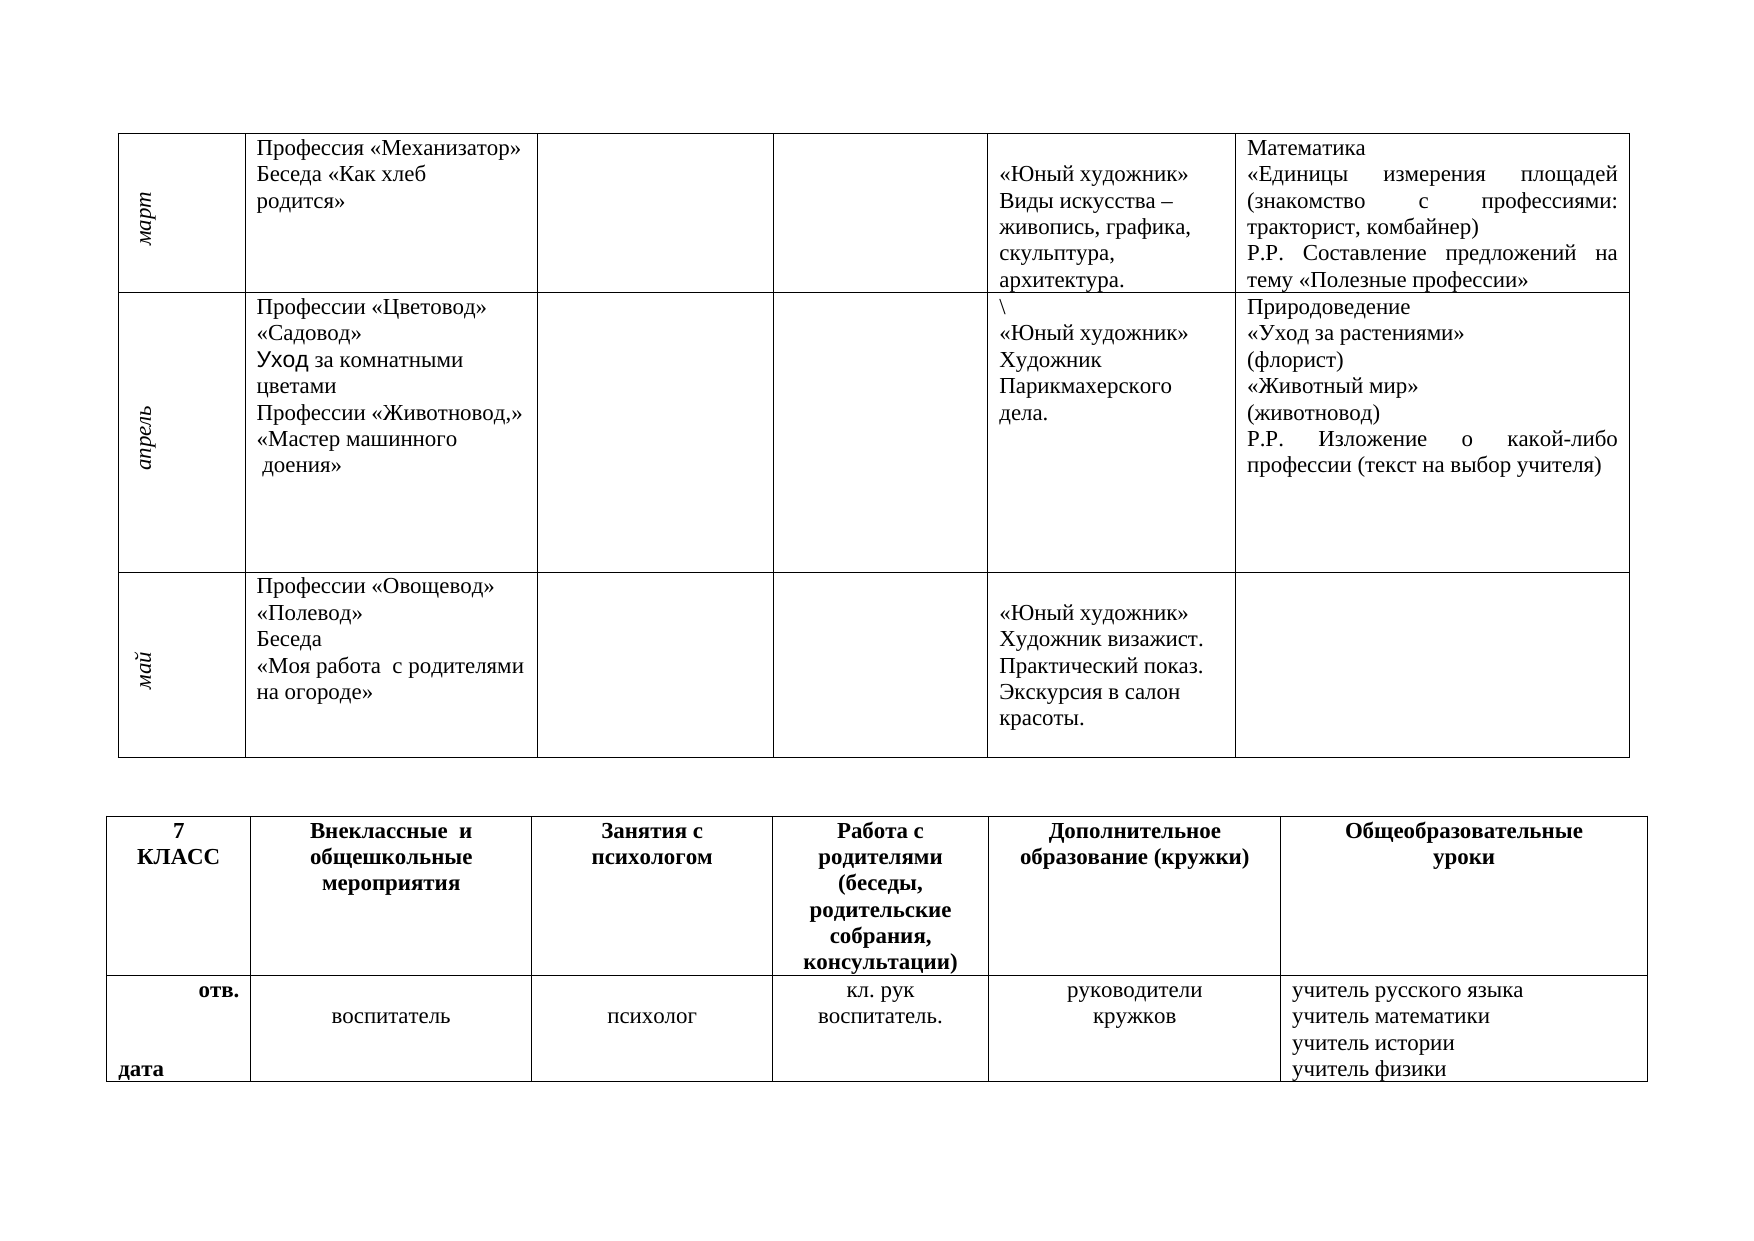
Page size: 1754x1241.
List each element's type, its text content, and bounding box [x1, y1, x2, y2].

table_cell Профессия «Механизатор» Беседа «Как хлеб родится» [246, 134, 537, 292]
table_cell [774, 573, 987, 757]
table_cell [538, 293, 773, 572]
table_cell апрель [119, 293, 245, 572]
table_cell [1236, 573, 1629, 757]
table_header Общеобразовательные уроки [1281, 817, 1647, 975]
table_cell отв. дата [107, 976, 250, 1081]
table_cell [538, 134, 773, 292]
table_cell Природоведение «Уход за растениями» (флорист) «Животный мир» (животновод) Р.Р. Изложение о какой-либо профессии (текст на выбор учителя) [1236, 293, 1629, 572]
table_cell воспитатель [251, 976, 531, 1081]
table_header Внеклассные и общешкольные мероприятия [251, 817, 531, 975]
table_cell «Юный художник» Художник визажист. Практический показ. Экскурсия в салон красоты. [988, 573, 1235, 757]
table_cell [774, 293, 987, 572]
table_cell Профессии «Цветовод» «Садовод» Уход за комнатными цветами Профессии «Животновод,» «Мастер машинного доения» [246, 293, 537, 572]
table_cell май [119, 573, 245, 757]
table_header Занятия с психологом [532, 817, 772, 975]
table_header Работа с родителями (беседы, родительские собрания, консультации) [773, 817, 988, 975]
table_header 7 КЛАСС [107, 817, 250, 975]
table_cell [538, 573, 773, 757]
table_cell [774, 134, 987, 292]
table_cell руководители кружков [989, 976, 1280, 1081]
table_cell учитель русского языка учитель математики учитель истории учитель физики [1281, 976, 1647, 1081]
table_cell психолог [532, 976, 772, 1081]
table_cell кл. рук воспитатель. [773, 976, 988, 1081]
table_cell Математика «Единицы измерения площадей (знакомство с профессиями: тракторист, комбайнер) Р.Р. Составление предложений на тему «Полезные профессии» [1236, 134, 1629, 292]
table_cell Профессии «Овощевод» «Полевод» Беседа «Моя работа с родителями на огороде» [246, 573, 537, 757]
table_cell \ «Юный художник» Художник Парикмахерского дела. [988, 293, 1235, 572]
table_cell «Юный художник» Виды искусства –живопись, графика, скульптура, архитектура. [988, 134, 1235, 292]
table_header Дополнительное образование (кружки) [989, 817, 1280, 975]
table_cell март [119, 134, 245, 292]
